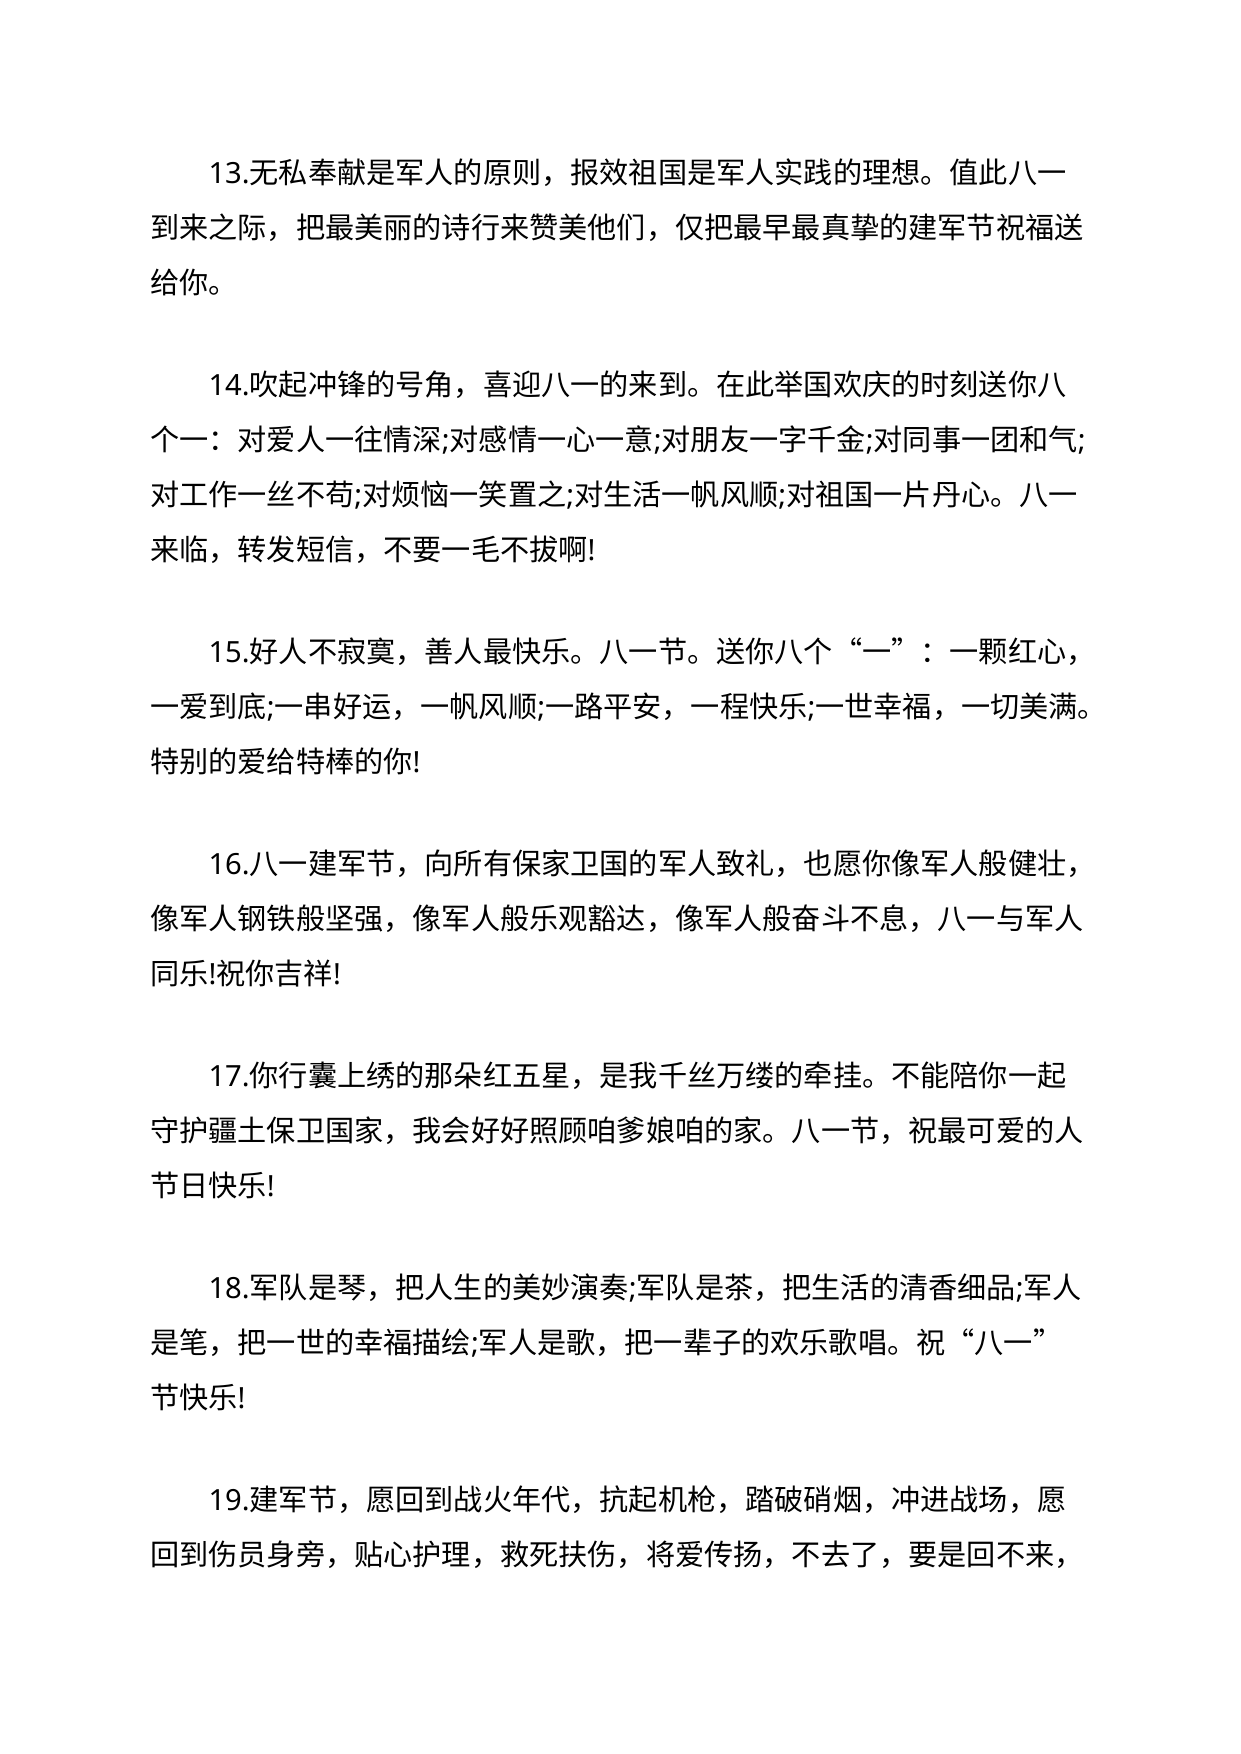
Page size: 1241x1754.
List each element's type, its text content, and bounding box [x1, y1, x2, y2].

text 13.无私奉献是军人的原则，报效祖国是军人实践的理想。值此八一到来之际，把最美丽的诗行来赞美他们，仅把最早最真挚的建军节祝福送给你。 [150, 150, 1090, 302]
text 15.好人不寂寞，善人最快乐。八一节。送你八个“一”：一颗红心，一爱到底;一串好运，一帆风顺;一路平安，一程快乐;一世幸福，一切美满。特别的爱给特棒的你! [150, 629, 1090, 781]
text 16.八一建军节，向所有保家卫国的军人致礼，也愿你像军人般健壮，像军人钢铁般坚强，像军人般乐观豁达，像军人般奋斗不息，八一与军人同乐!祝你吉祥! [150, 841, 1090, 993]
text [150, 1476, 1090, 1574]
text 18.军队是琴，把人生的美妙演奏;军队是茶，把生活的清香细品;军人是笔，把一世的幸福描绘;军人是歌，把一辈子的欢乐歌唱。祝“八一”节快乐! [150, 1264, 1090, 1417]
text 14.吹起冲锋的号角，喜迎八一的来到。在此举国欢庆的时刻送你八个一：对爱人一往情深;对感情一心一意;对朋友一字千金;对同事一团和气;对工作一丝不苟;对烦恼一笑置之;对生活一帆风顺;对祖国一片丹心。八一来临，转发短信，不要一毛不拔啊! [150, 362, 1090, 569]
text 17.你行囊上绣的那朵红五星，是我千丝万缕的牵挂。不能陪你一起守护疆土保卫国家，我会好好照顾咱爹娘咱的家。八一节，祝最可爱的人节日快乐! [150, 1052, 1090, 1205]
